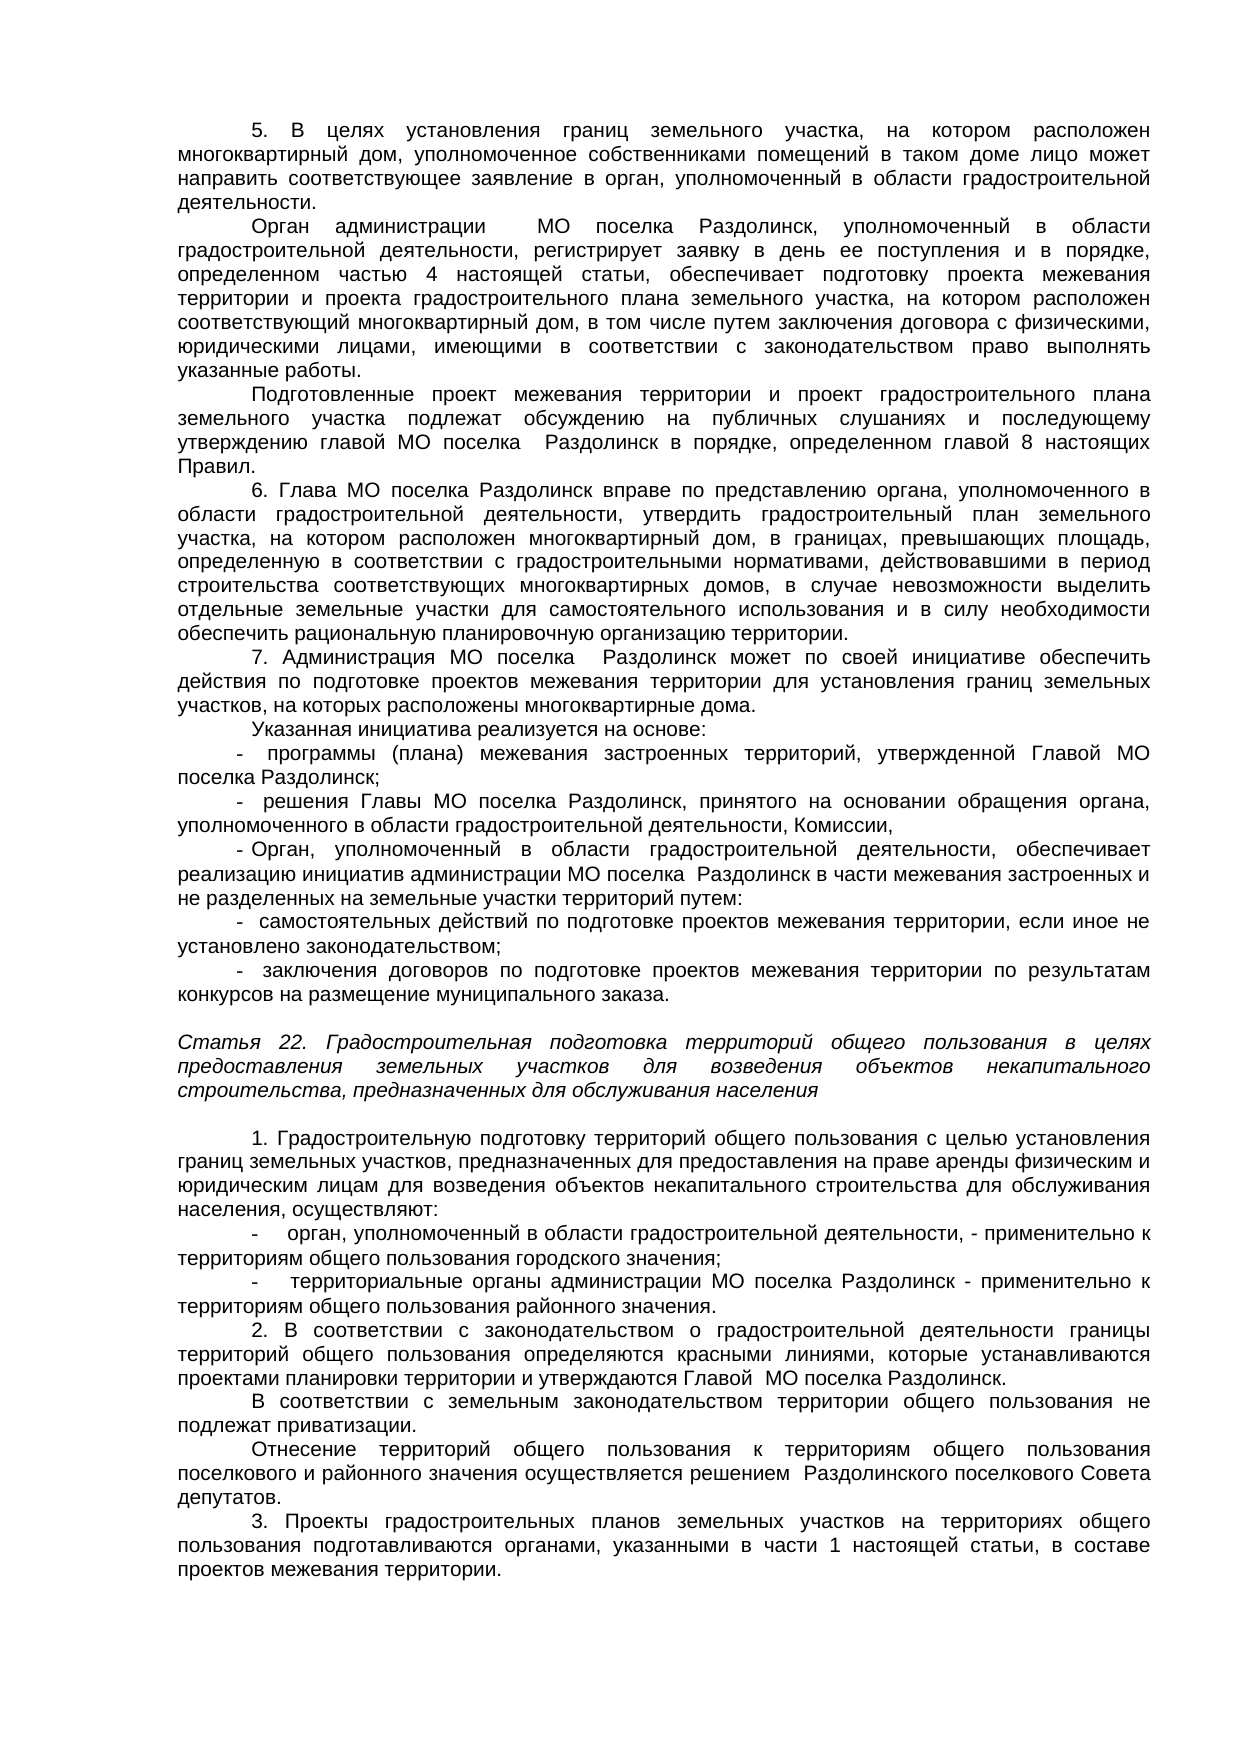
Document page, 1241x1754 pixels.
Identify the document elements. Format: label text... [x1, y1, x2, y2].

text В соответствии с земельным законодательством территории общего пользования не подлежат приватизации. [177, 1389, 1152, 1437]
text 6. Глава МО поселка Раздолинск вправе по представлению органа, уполномоченного в области градостроительной деятельности, утвердить градостроительный план земельного участка, на котором расположен многоквартирный дом, в границах, превышающих площадь, определенную в соответствии с градостроительными нормативами, действовавшими в период строительства соответствующих многоквартирных домов, в случае невозможности выделить отдельные земельные участки для самостоятельного использования и в силу необходимости обеспечить рациональную планировочную организацию территории. [177, 477, 1152, 645]
text 7. Администрация МО поселка Раздолинск может по своей инициативе обеспечить действия по подготовке проектов межевания территории для установления границ земельных участков, на которых расположены многоквартирные дома. [177, 645, 1152, 717]
list орган, уполномоченный в области градостроительной деятельности, - применительно к территориям общего пользования городского значения; [177, 1221, 1152, 1269]
text 2. В соответствии с законодательством о градостроительной деятельности границы территорий общего пользования определяются красными линиями, которые устанавливаются проектами планировки территории и утверждаются Главой МО поселка Раздолинск. [177, 1317, 1152, 1389]
list программы (плана) межевания застроенных территорий, утвержденной Главой МО поселка Раздолинск; [177, 741, 1152, 789]
subtitle Статья 22. Градостроительная подготовка территорий общего пользования в целях предоставления земельных участков для возведения объектов некапитального строительства, предназначенных для обслуживания населения [177, 1029, 1152, 1101]
text Отнесение территорий общего пользования к территориям общего пользования поселкового и районного значения осуществляется решением Раздолинского поселкового Совета депутатов. [177, 1437, 1152, 1509]
list территориальные органы администрации МО поселка Раздолинск - применительно к территориям общего пользования районного значения. [177, 1269, 1152, 1317]
list Орган, уполномоченный в области градостроительной деятельности, обеспечивает реализацию инициатив администрации МО поселка Раздолинск в части межевания застроенных и не разделенных на земельные участки территорий путем: [177, 837, 1152, 909]
list заключения договоров по подготовке проектов межевания территории по результатам конкурсов на размещение муниципального заказа. [177, 957, 1152, 1006]
text Орган администрации МО поселка Раздолинск, уполномоченный в области градостроительной деятельности, регистрирует заявку в день ее поступления и в порядке, определенном частью 4 настоящей статьи, обеспечивает подготовку проекта межевания территории и проекта градостроительного плана земельного участка, на котором расположен соответствующий многоквартирный дом, в том числе путем заключения договора с физическими, юридическими лицами, имеющими в соответствии с законодательством право выполнять указанные работы. [177, 214, 1152, 382]
list решения Главы МО поселка Раздолинск, принятого на основании обращения органа, уполномоченного в области градостроительной деятельности, Комиссии, [177, 789, 1152, 837]
text Указанная инициатива реализуется на основе: [177, 717, 1152, 741]
text 3. Проекты градостроительных планов земельных участков на территориях общего пользования подготавливаются органами, указанными в части 1 настоящей статьи, в составе проектов межевания территории. [177, 1509, 1152, 1581]
text 5. В целях установления границ земельного участка, на котором расположен многоквартирный дом, уполномоченное собственниками помещений в таком доме лицо может направить соответствующее заявление в орган, уполномоченный в области градостроительной деятельности. [177, 118, 1152, 214]
list самостоятельных действий по подготовке проектов межевания территории, если иное не установлено законодательством; [177, 909, 1152, 957]
text Подготовленные проект межевания территории и проект градостроительного плана земельного участка подлежат обсуждению на публичных слушаниях и последующему утверждению главой МО поселка Раздолинск в порядке, определенном главой 8 настоящих Правил. [177, 382, 1152, 477]
text 1. Градостроительную подготовку территорий общего пользования с целью установления границ земельных участков, предназначенных для предоставления на праве аренды физическим и юридическим лицам для возведения объектов некапитального строительства для обслуживания населения, осуществляют: [177, 1125, 1152, 1221]
